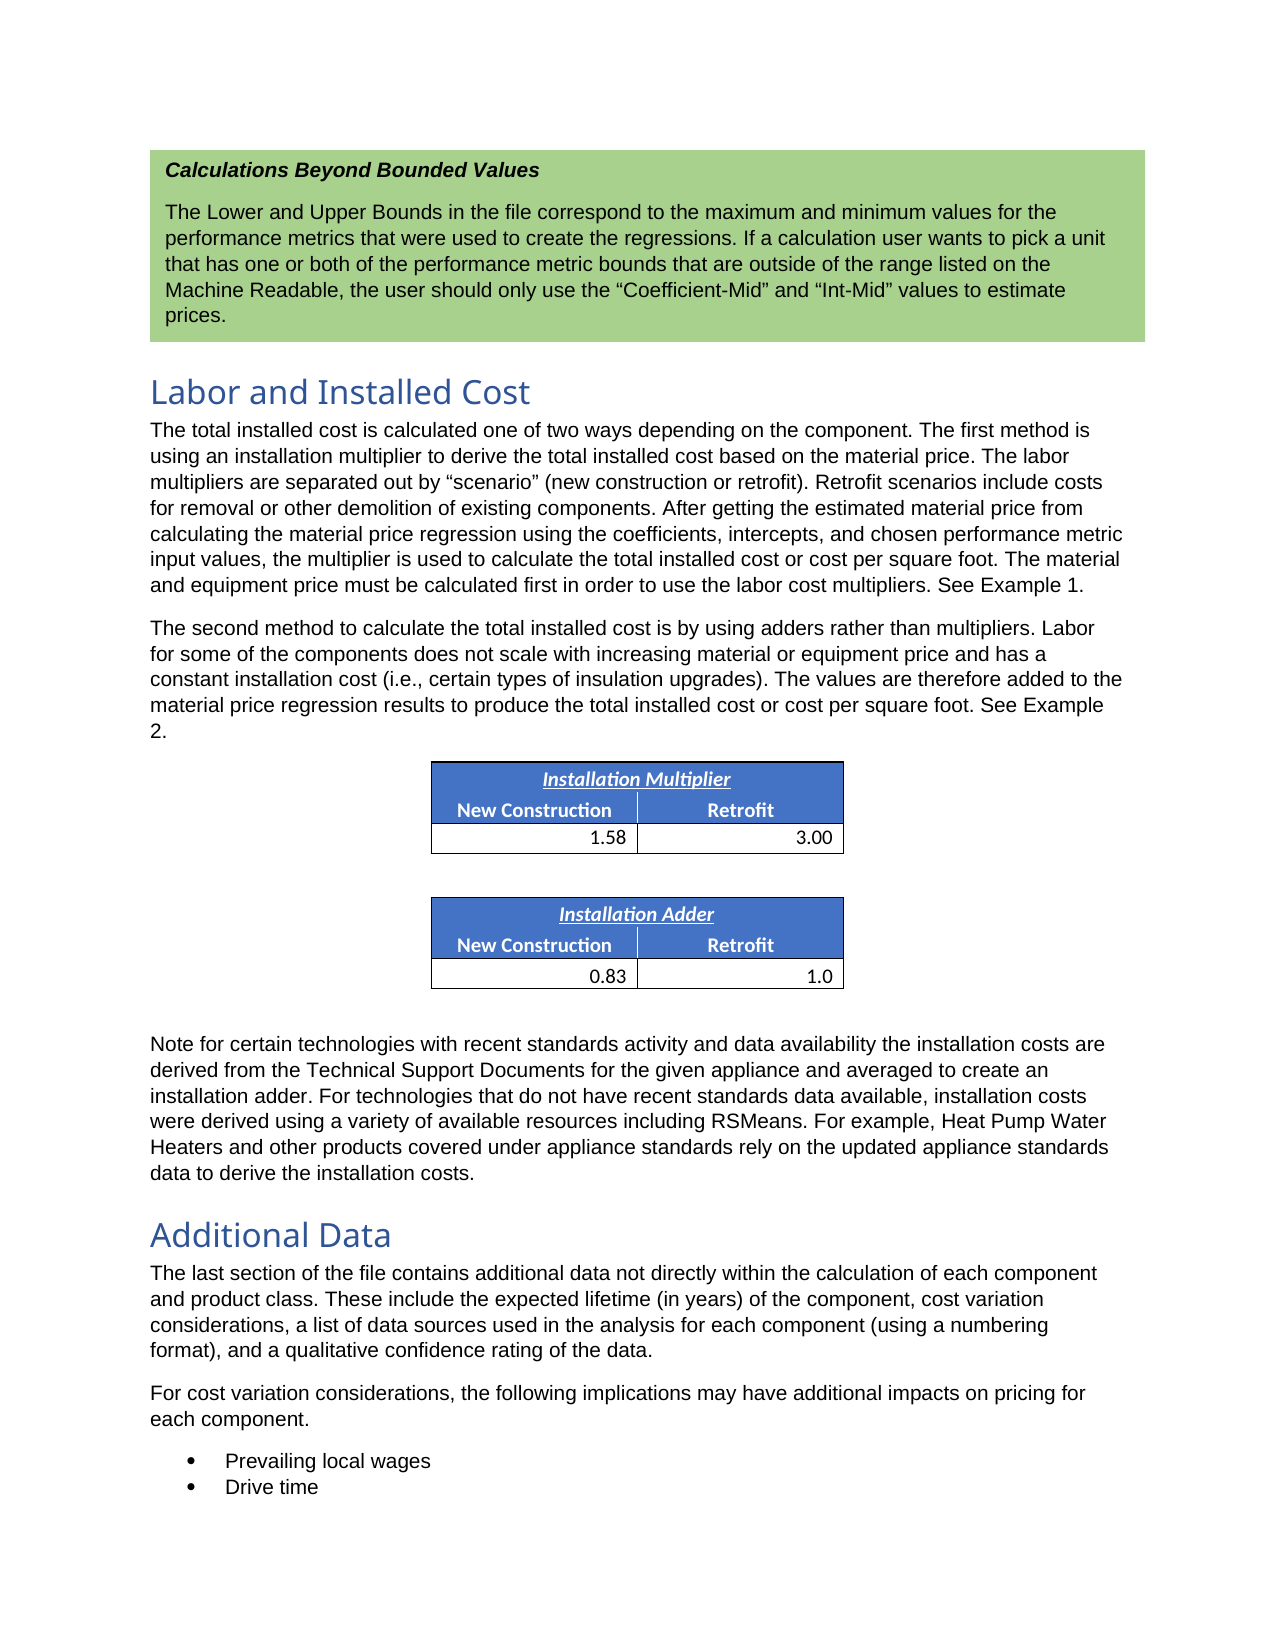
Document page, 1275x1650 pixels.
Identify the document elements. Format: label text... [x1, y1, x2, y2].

table_cell 3.00 [638, 824, 843, 853]
table_cell 1.0 [638, 959, 843, 988]
table_cell 1.58 [432, 824, 637, 853]
table_cell New Construction [432, 792, 637, 823]
text The total installed cost is calculated one of two ways depending on the component. The first method is using an installation multiplier to derive the total installed cost based on the material price. The labor multipliers are separated out by “scenario” (new construction or retrofit). Retrofit scenarios include costs for removal or other demolition of existing components. After getting the estimated material price from calculating the material price regression using the coefficients, intercepts, and chosen performance metric input values, the multiplier is used to calculate the total installed cost or cost per square foot. The material and equipment price must be calculated first in order to use the labor cost multipliers. See Example 1. [150, 418, 1125, 597]
list Drive time [187, 1475, 1125, 1499]
list Prevailing local wages [187, 1449, 1125, 1473]
text For cost variation considerations, the following implications may have additional impacts on pricing for each component. [150, 1381, 1125, 1431]
table_header Installation Multiplier [432, 763, 843, 792]
table_cell 0.83 [432, 959, 637, 988]
table_cell Retrofit [638, 792, 843, 823]
subtitle Additional Data [150, 1212, 1125, 1257]
table_header Installation Adder [432, 898, 843, 927]
text The last section of the file contains additional data not directly within the calculation of each component and product class. These include the expected lifetime (in years) of the component, cost variation considerations, a list of data sources used in the analysis for each component (using a numbering format), and a qualitative confidence rating of the data. [150, 1261, 1125, 1362]
table_cell Retrofit [638, 927, 843, 958]
text Note for certain technologies with recent standards activity and data availability the installation costs are derived from the Technical Support Documents for the given appliance and averaged to create an installation adder. For technologies that do not have recent standards data available, installation costs were derived using a variety of available resources including RSMeans. For example, Heat Pump Water Heaters and other products covered under appliance standards rely on the updated appliance standards data to derive the installation costs. [150, 1032, 1125, 1185]
subtitle Labor and Installed Cost [150, 369, 1125, 414]
text The second method to calculate the total installed cost is by using adders rather than multipliers. Labor for some of the components does not scale with increasing material or equipment price and has a constant installation cost (i.e., certain types of insulation upgrades). The values are therefore added to the material price regression results to produce the total installed cost or cost per square foot. See Example 2. [150, 616, 1125, 743]
table_cell New Construction [432, 927, 637, 958]
